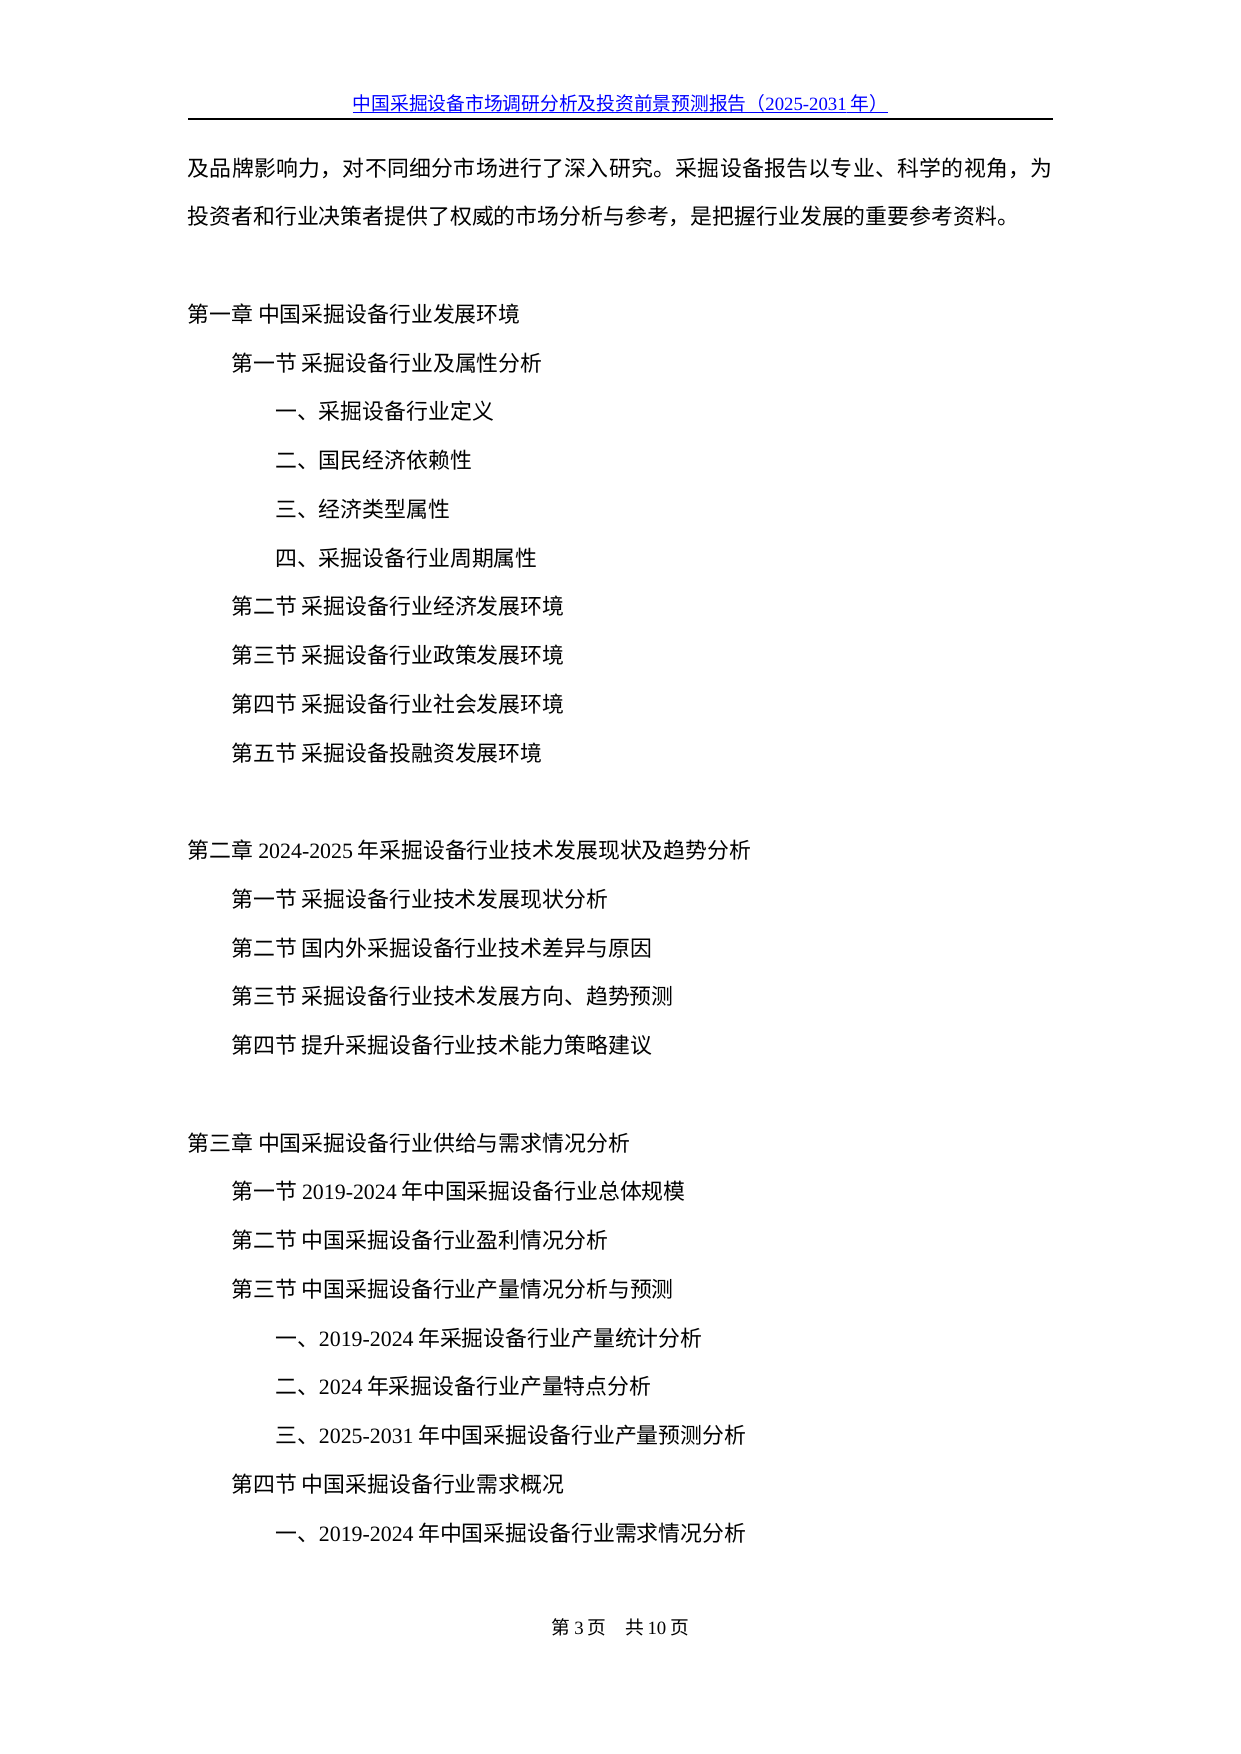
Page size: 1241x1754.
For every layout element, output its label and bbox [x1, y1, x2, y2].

text [187, 150, 1053, 1548]
